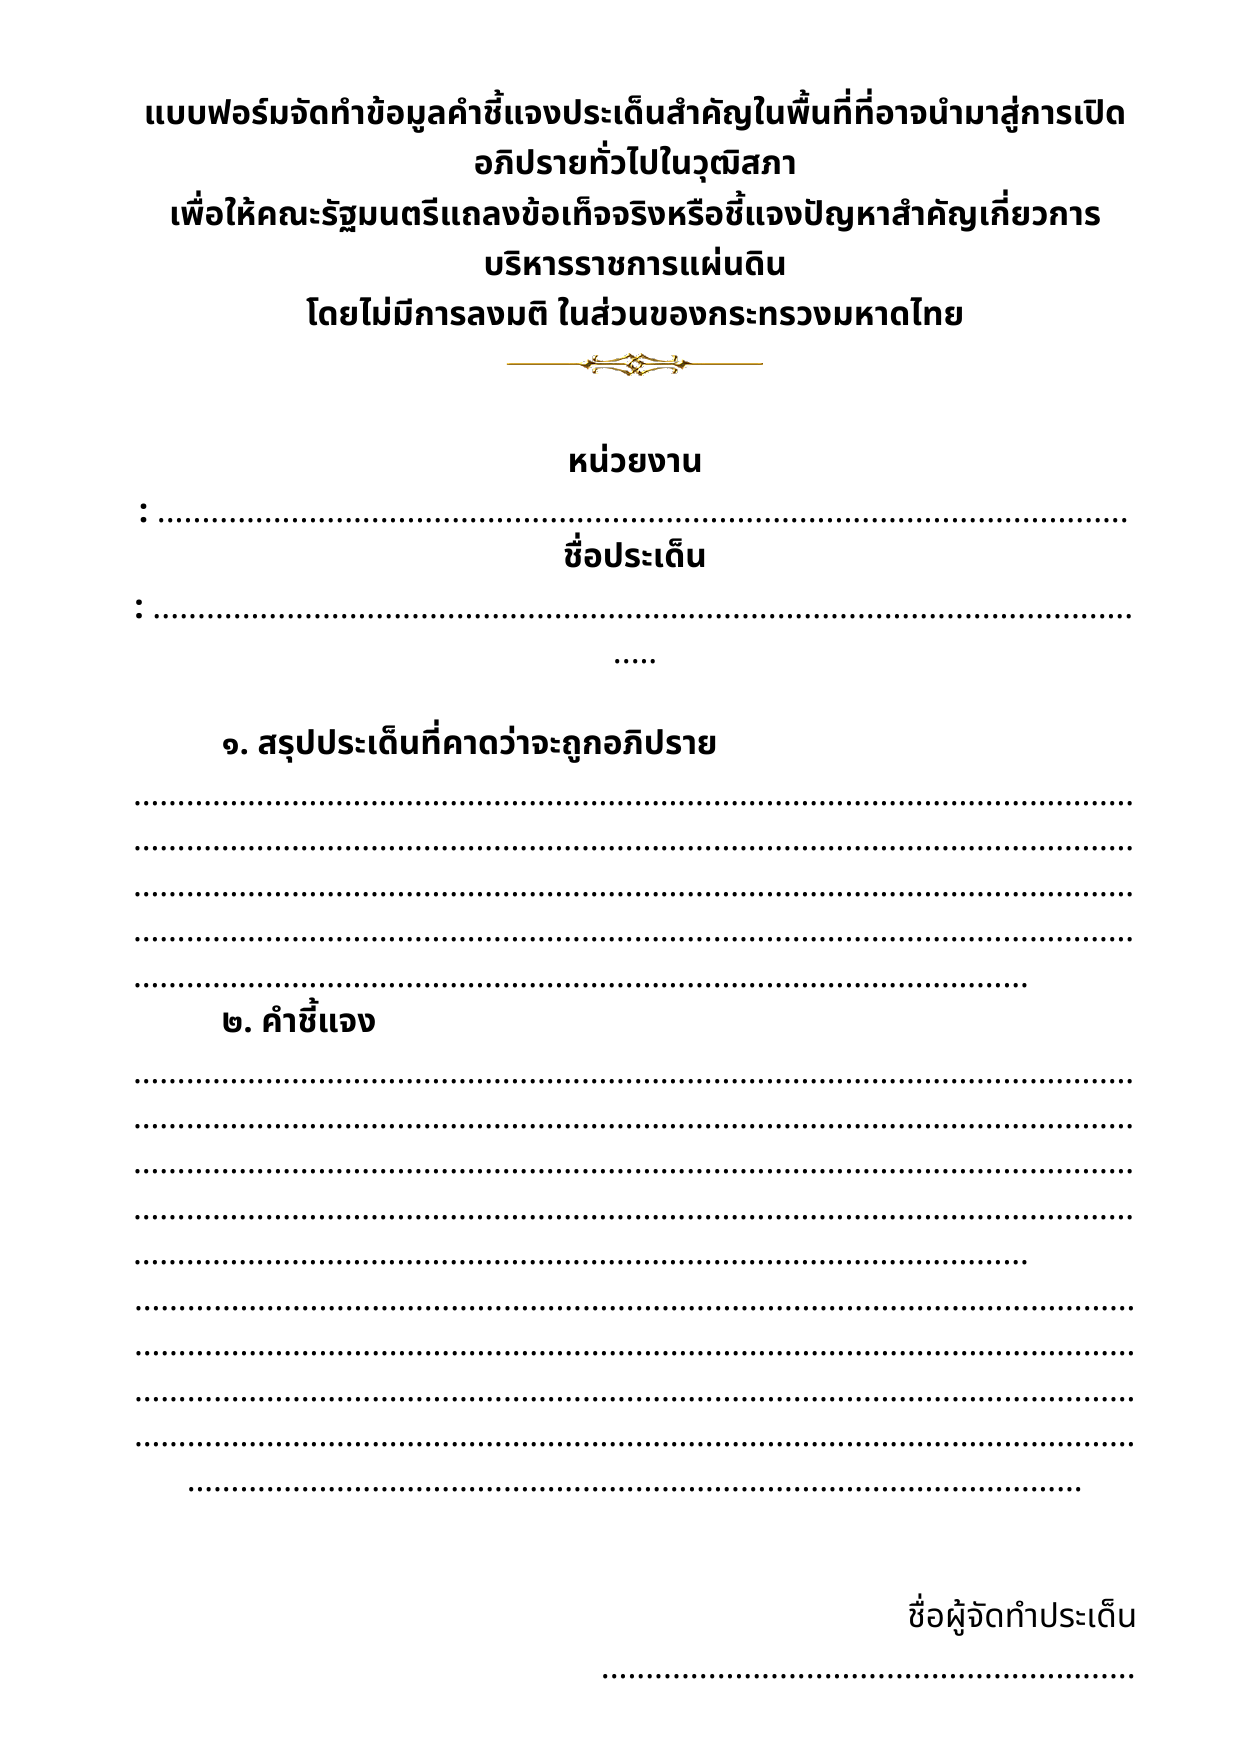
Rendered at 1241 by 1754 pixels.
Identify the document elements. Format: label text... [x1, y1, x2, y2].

text ……………………………………………………………………………………………………………………………………………………………………………………………………………………………………………………………………………………………………………………………………………………………………………………………………………………………………………………………………………………………………………… [133, 1047, 1137, 1274]
text ……………………………………………………………………………………………………………………………………………………………………………………………………………………………………………………………………………………………………………………………………………………………………………………………………………………………………………………………………………………………………………… [133, 770, 1137, 997]
text โดยไม่มีการลงมติ ในส่วนของกระทรวงมหาดไทย [133, 290, 1137, 341]
text ……………………………………………………………………………………………………………………………………………………………………………………………………………………………………………………………………………………………………………………………………………………………………………………………………………………………………………………………………………………………………………… [133, 1274, 1137, 1502]
text แบบฟอร์มจัดทำข้อมูลคำชี้แจงประเด็นสำคัญในพื้นที่ที่อาจนำมาสู่การเปิดอภิปรายทั่วไปในวุฒิสภา [133, 89, 1137, 189]
text ๒. คำชี้แจง [133, 997, 1137, 1047]
text เพื่อให้คณะรัฐมนตรีแถลงข้อเท็จจริงหรือชี้แจงปัญหาสำคัญเกี่ยวการบริหารราชการแผ่นดิน [133, 189, 1137, 290]
text หน่วยงาน : ............................................................................................................. [133, 437, 1137, 532]
picture [506, 353, 763, 376]
text ๑. สรุปประเด็นที่คาดว่าจะถูกอภิปราย [133, 719, 1137, 770]
text ชื่อผู้จัดทำประเด็น ............................................................ [133, 1592, 1137, 1688]
text ชื่อประเด็น : ................................................................................................................... [133, 532, 1137, 674]
